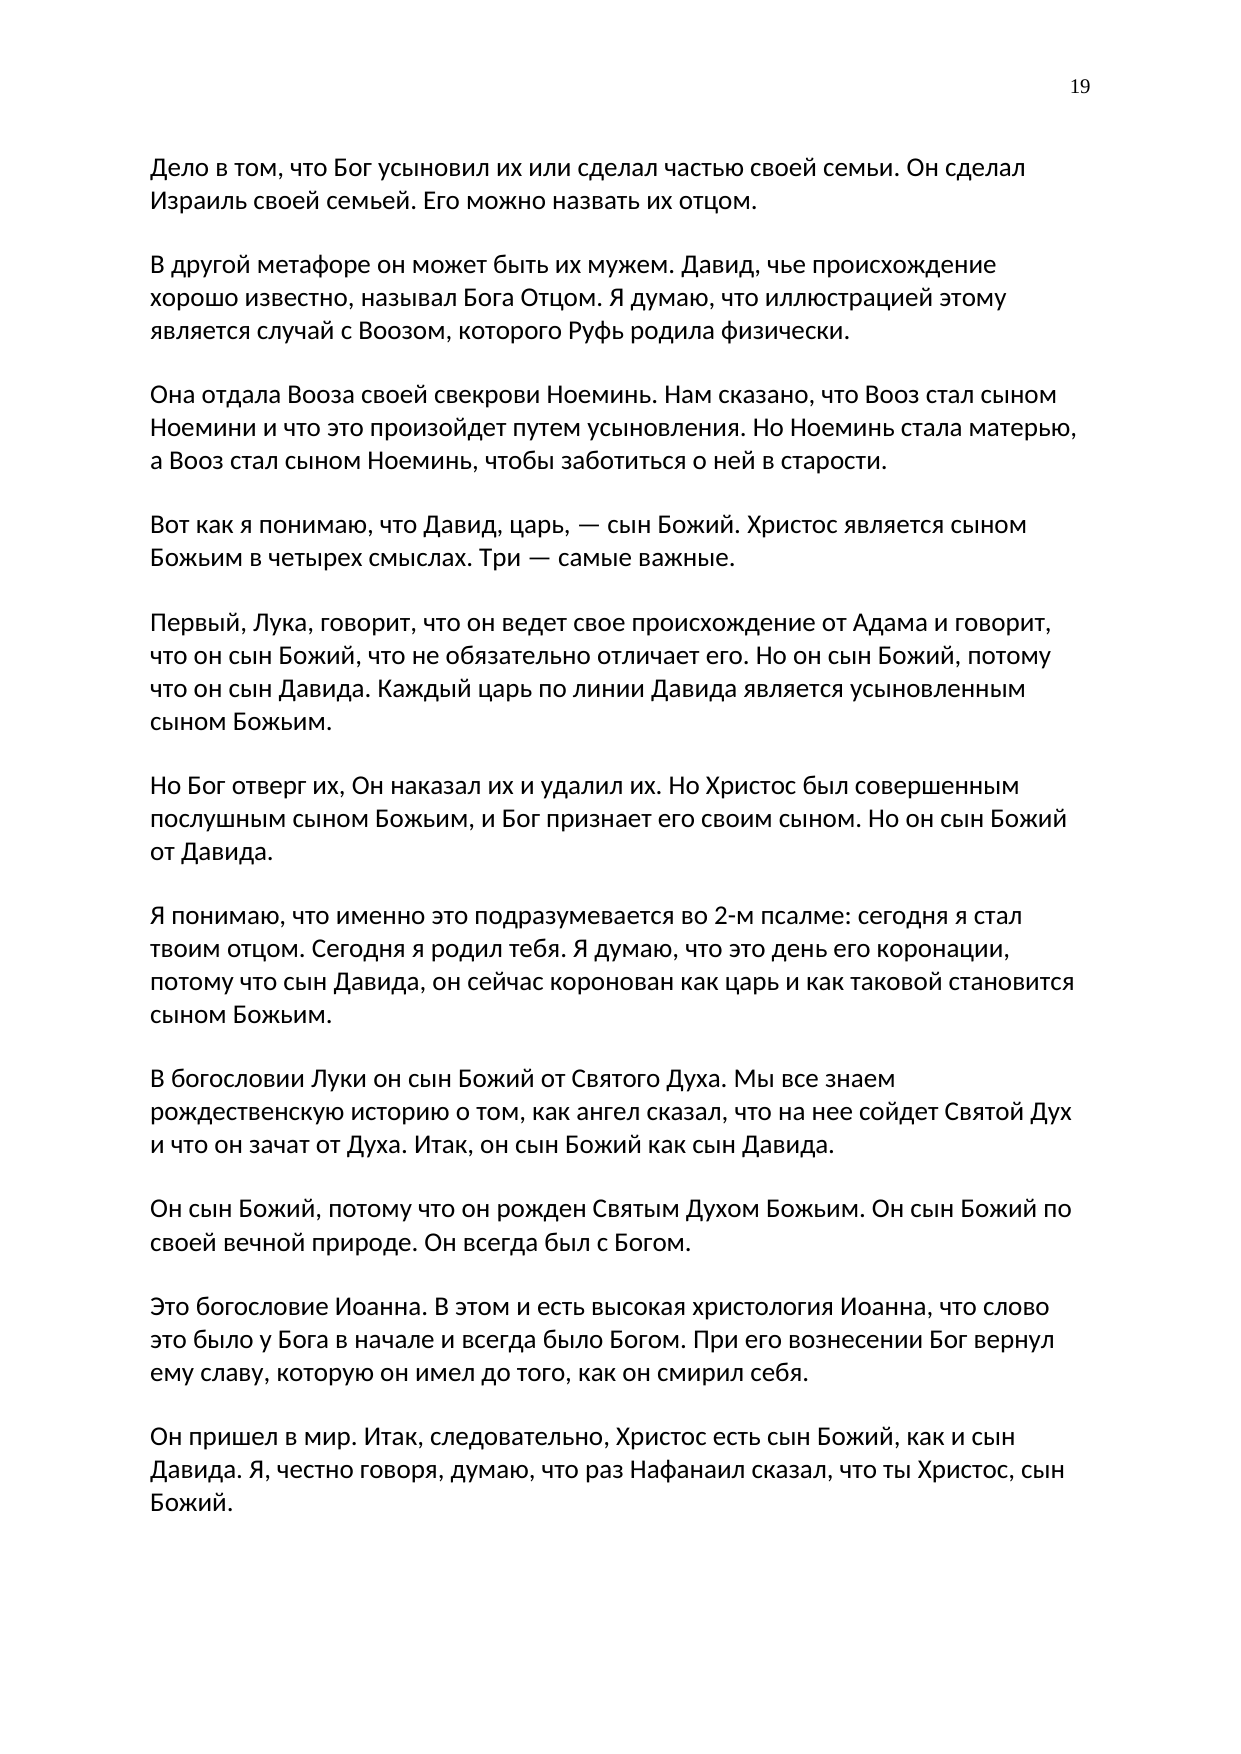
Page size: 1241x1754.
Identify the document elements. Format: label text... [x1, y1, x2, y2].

text Дело в том, что Бог усыновил их или сделал частью своей семьи. Он сделал Израиль своей семьей. Его можно назвать их отцом. [150, 150, 1090, 216]
text Она отдала Вооза своей свекрови Ноеминь. Нам сказано, что Вооз стал сыном Ноемини и что это произойдет путем усыновления. Но Ноеминь стала матерью, а Вооз стал сыном Ноеминь, чтобы заботиться о ней в старости. [150, 377, 1090, 476]
text Но Бог отверг их, Он наказал их и удалил их. Но Христос был совершенным послушным сыном Божьим, и Бог признает его своим сыном. Но он сын Божий от Давида. [150, 768, 1090, 867]
text Это богословие Иоанна. В этом и есть высокая христология Иоанна, что слово это было у Бога в начале и всегда было Богом. При его вознесении Бог вернул ему славу, которую он имел до того, как он смирил себя. [150, 1289, 1090, 1388]
text Он сын Божий, потому что он рожден Святым Духом Божьим. Он сын Божий по своей вечной природе. Он всегда был с Богом. [150, 1192, 1090, 1258]
text Вот как я понимаю, что Давид, царь, — сын Божий. Христос является сыном Божьим в четырех смыслах. Три — самые важные. [150, 508, 1090, 574]
text Он пришел в мир. Итак, следовательно, Христос есть сын Божий, как и сын Давида. Я, честно говоря, думаю, что раз Нафанаил сказал, что ты Христос, сын Божий. [150, 1419, 1090, 1518]
text В богословии Луки он сын Божий от Святого Духа. Мы все знаем рождественскую историю о том, как ангел сказал, что на нее сойдет Святой Дух и что он зачат от Духа. Итак, он сын Божий как сын Давида. [150, 1061, 1090, 1161]
text Я понимаю, что именно это подразумевается во 2-м псалме: сегодня я стал твоим отцом. Сегодня я родил тебя. Я думаю, что это день его коронации, потому что сын Давида, он сейчас коронован как царь и как таковой становится сыном Божьим. [150, 898, 1090, 1030]
text Первый, Лука, говорит, что он ведет свое происхождение от Адама и говорит, что он сын Божий, что не обязательно отличает его. Но он сын Божий, потому что он сын Давида. Каждый царь по линии Давида является усыновленным сыном Божьим. [150, 605, 1090, 737]
text В другой метафоре он может быть их мужем. Давид, чье происхождение хорошо известно, называл Бога Отцом. Я думаю, что иллюстрацией этому является случай с Воозом, которого Руфь родила физически. [150, 247, 1090, 346]
